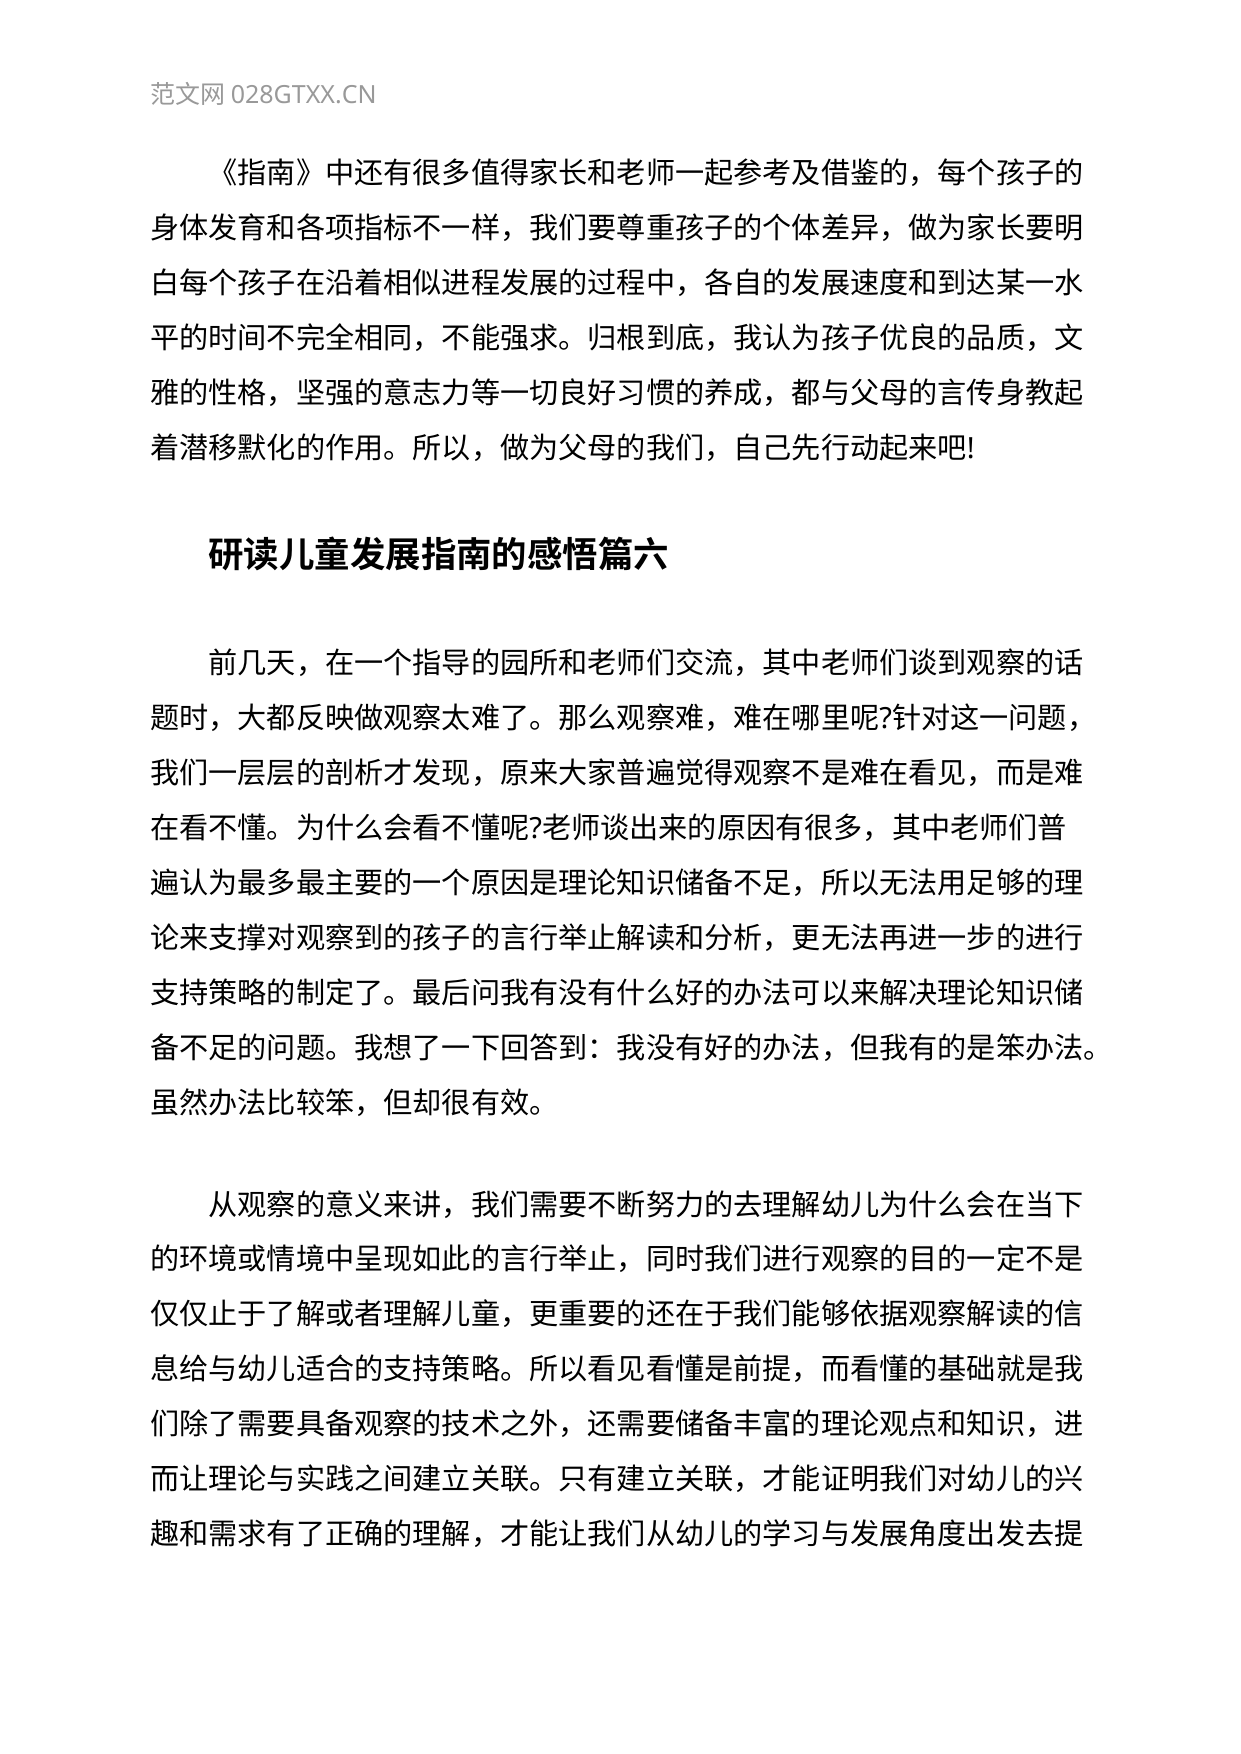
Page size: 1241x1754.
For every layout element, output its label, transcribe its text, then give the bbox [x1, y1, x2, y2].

text 前几天，在一个指导的园所和老师们交流，其中老师们谈到观察的话题时，大都反映做观察太难了。那么观察难，难在哪里呢?针对这一问题，我们一层层的剖析才发现，原来大家普遍觉得观察不是难在看见，而是难在看不懂。为什么会看不懂呢?老师谈出来的原因有很多，其中老师们普遍认为最多最主要的一个原因是理论知识储备不足，所以无法用足够的理论来支撑对观察到的孩子的言行举止解读和分析，更无法再进一步的进行支持策略的制定了。最后问我有没有什么好的办法可以来解决理论知识储备不足的问题。我想了一下回答到：我没有好的办法，但我有的是笨办法。虽然办法比较笨，但却很有效。 [150, 640, 1090, 1122]
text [150, 1181, 1090, 1553]
text 《指南》中还有很多值得家长和老师一起参考及借鉴的，每个孩子的身体发育和各项指标不一样，我们要尊重孩子的个体差异，做为家长要明白每个孩子在沿着相似进程发展的过程中，各自的发展速度和到达某一水平的时间不完全相同，不能强求。归根到底，我认为孩子优良的品质，文雅的性格，坚强的意志力等一切良好习惯的养成，都与父母的言传身教起着潜移默化的作用。所以，做为父母的我们，自己先行动起来吧! [150, 150, 1090, 467]
text 研读儿童发展指南的感悟篇六 [150, 526, 1090, 578]
